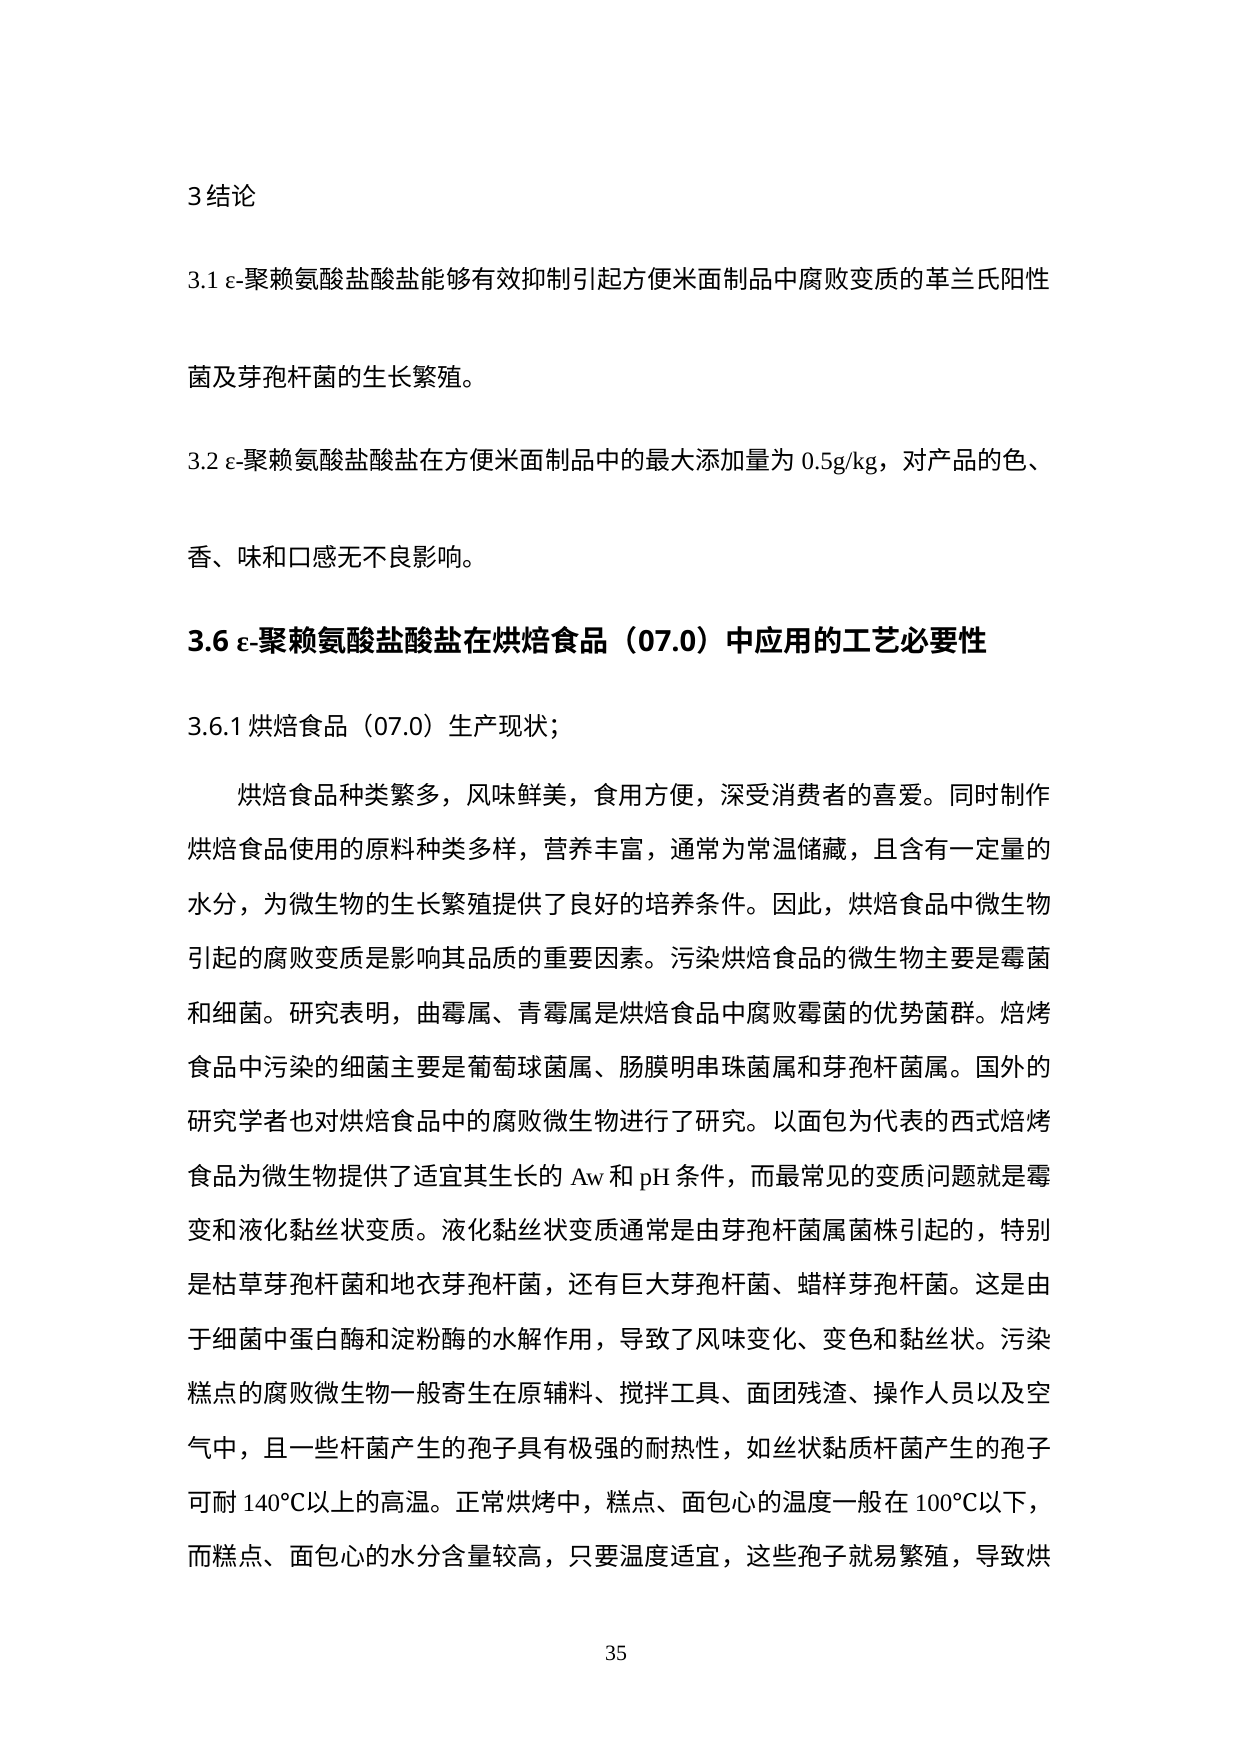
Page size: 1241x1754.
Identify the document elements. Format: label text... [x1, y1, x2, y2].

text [187, 776, 1053, 1573]
text 3.6.1烘焙食品（07.0）生产现状； [187, 692, 1053, 757]
text 3结论 [187, 162, 1053, 227]
text 3.6 ε-聚赖氨酸盐酸盐在烘焙食品（07.0）中应用的工艺必要性 [187, 606, 1053, 671]
text 3.2 ε-聚赖氨酸盐酸盐在方便米面制品中的最大添加量为0.5g/kg，对产品的色、香、味和口感无不良影响。 [187, 426, 1053, 588]
text 3.1 ε-聚赖氨酸盐酸盐能够有效抑制引起方便米面制品中腐败变质的革兰氏阳性菌及芽孢杆菌的生长繁殖。 [187, 245, 1053, 408]
